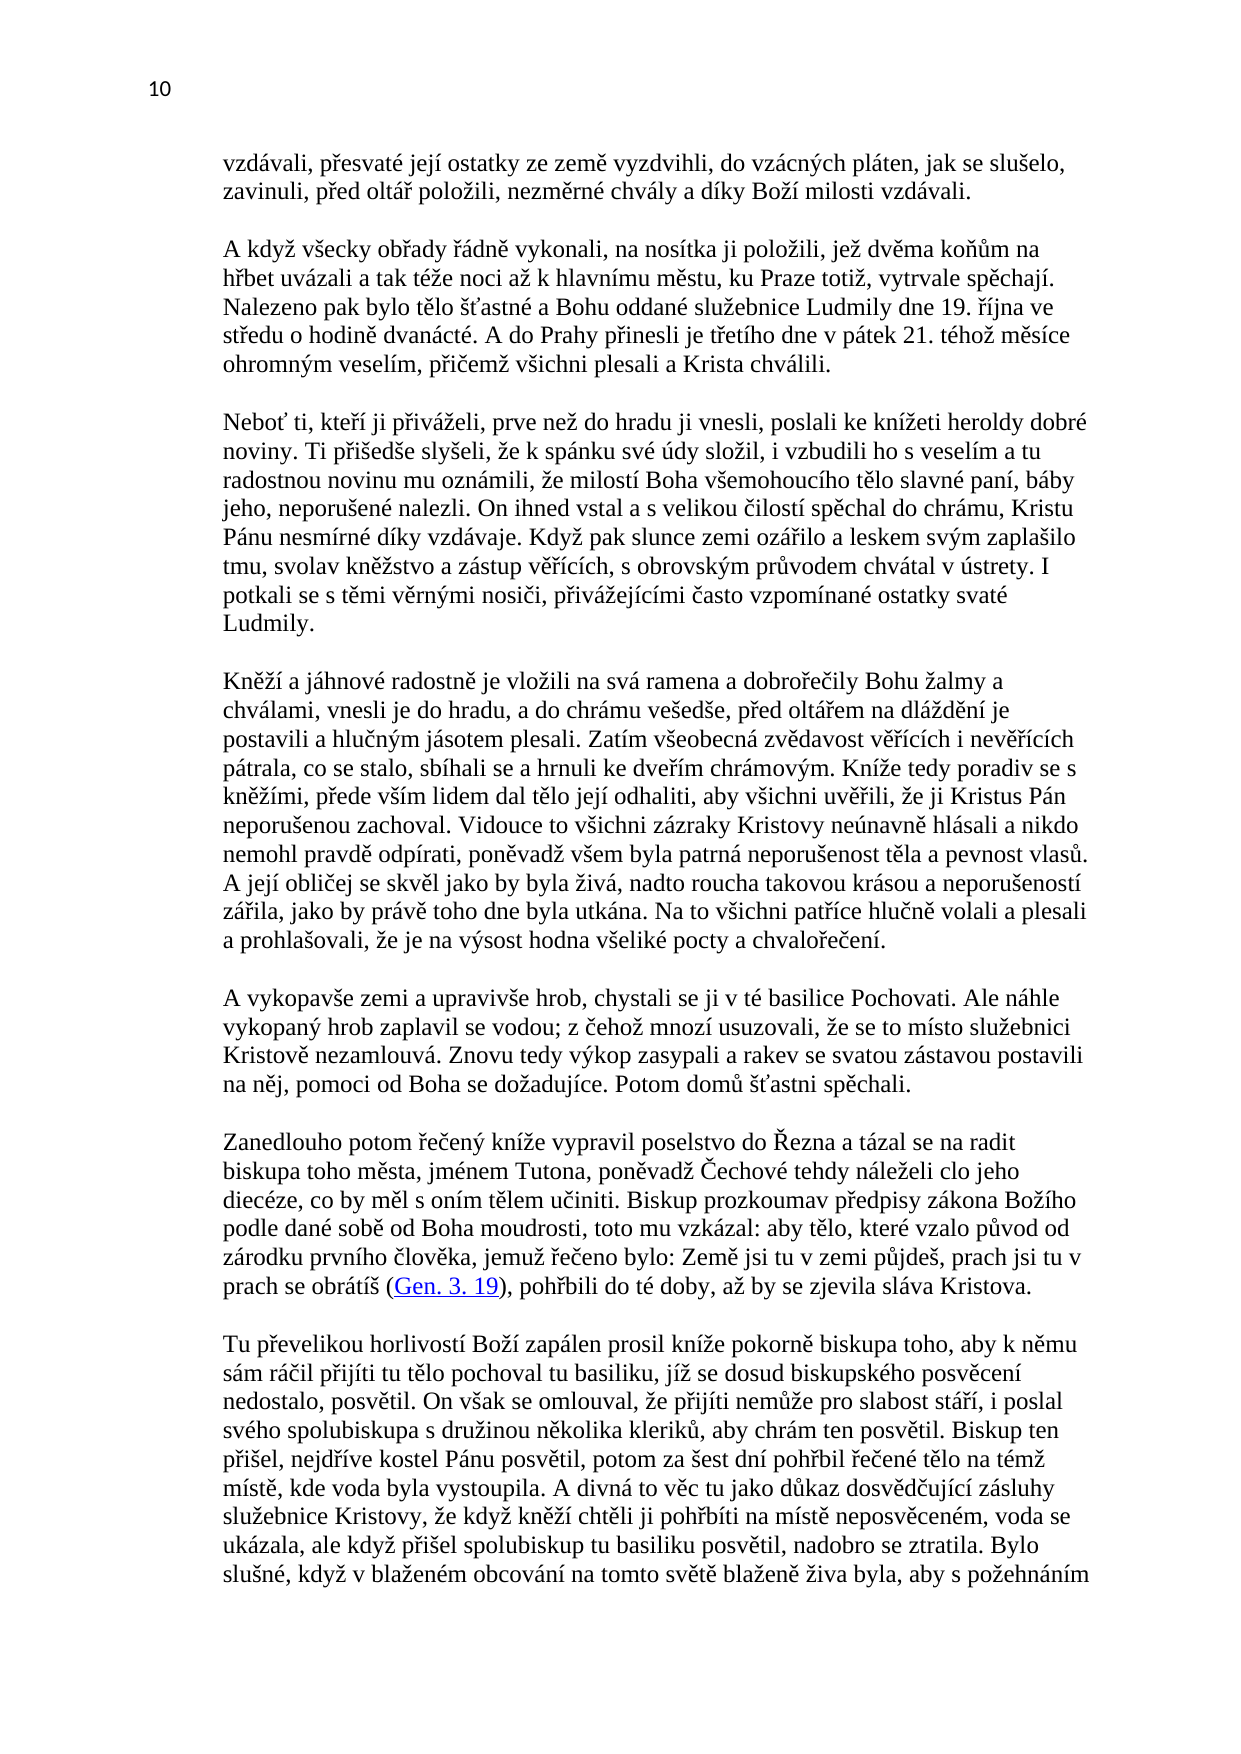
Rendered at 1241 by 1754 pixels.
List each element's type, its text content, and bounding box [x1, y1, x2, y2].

text A vykopavše zemi a upravivše hrob, chystali se ji v té basilice Pochovati. Ale náhle vykopaný hrob zaplavil se vodou; z čehož mnozí usuzovali, že se to místo služebnici Kristově nezamlouvá. Znovu tedy výkop zasypali a rakev se svatou zástavou postavili na něj, pomoci od Boha se dožadujíce. Potom domů šťastni spěchali. [223, 983, 1093, 1098]
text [223, 148, 1093, 205]
text Neboť ti, kteří ji přiváželi, prve než do hradu ji vnesli, poslali ke knížeti heroldy dobré noviny. Ti přišedše slyšeli, že k spánku své údy složil, i vzbudili ho s veselím a tu radostnou novinu mu oznámili, že milostí Boha všemohoucího tělo slavné paní, báby jeho, neporušené nalezli. On ihned vstal a s velikou čilostí spěchal do chrámu, Kristu Pánu nesmírné díky vzdávaje. Když pak slunce zemi ozářilo a leskem svým zaplašilo tmu, svolav kněžstvo a zástup věřících, s obrovským průvodem chvátal v ústrety. I potkali se s těmi věrnými nosiči, přivážejícími často vzpomínané ostatky svaté Ludmily. [223, 407, 1093, 637]
text A když všecky obřady řádně vykonali, na nosítka ji položili, jež dvěma koňům na hřbet uvázali a tak téže noci až k hlavnímu městu, ku Praze totiž, vytrvale spěchají. Nalezeno pak bylo tělo šťastné a Bohu oddané služebnice Ludmily dne 19. října ve středu o hodině dvanácté. A do Prahy přinesli je třetího dne v pátek 21. téhož měsíce ohromným veselím, přičemž všichni plesali a Krista chválili. [223, 234, 1093, 378]
text Zanedlouho potom řečený kníže vypravil poselstvo do Řezna a tázal se na radit biskupa toho města, jménem Tutona, poněvadž Čechové tehdy náleželi clo jeho diecéze, co by měl s oním tělem učiniti. Biskup prozkoumav předpisy zákona Božího podle dané sobě od Boha moudrosti, toto mu vzkázal: aby tělo, které vzalo původ od zárodku prvního člověka, jemuž řečeno bylo: Země jsi tu v zemi půjdeš, prach jsi tu v prach se obrátíš (Gen. 3. 19), pohřbili do té doby, až by se zjevila sláva Kristova. [223, 1127, 1093, 1300]
text Kněží a jáhnové radostně je vložili na svá ramena a dobrořečily Bohu žalmy a chválami, vnesli je do hradu, a do chrámu vešedše, před oltářem na dláždění je postavili a hlučným jásotem plesali. Zatím všeobecná zvědavost věřících i nevěřících pátrala, co se stalo, sbíhali se a hrnuli ke dveřím chrámovým. Kníže tedy poradiv se s kněžími, přede vším lidem dal tělo její odhaliti, aby všichni uvěřili, že ji Kristus Pán neporušenou zachoval. Vidouce to všichni zázraky Kristovy neúnavně hlásali a nikdo nemohl pravdě odpírati, poněvadž všem byla patrná neporušenost těla a pevnost vlasů. A její obličej se skvěl jako by byla živá, nadto roucha takovou krásou a neporušeností zářila, jako by právě toho dne byla utkána. Na to všichni patříce hlučně volali a plesali a prohlašovali, že je na výsost hodna všeliké pocty a chvalořečení. [223, 666, 1093, 954]
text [223, 1329, 1093, 1588]
